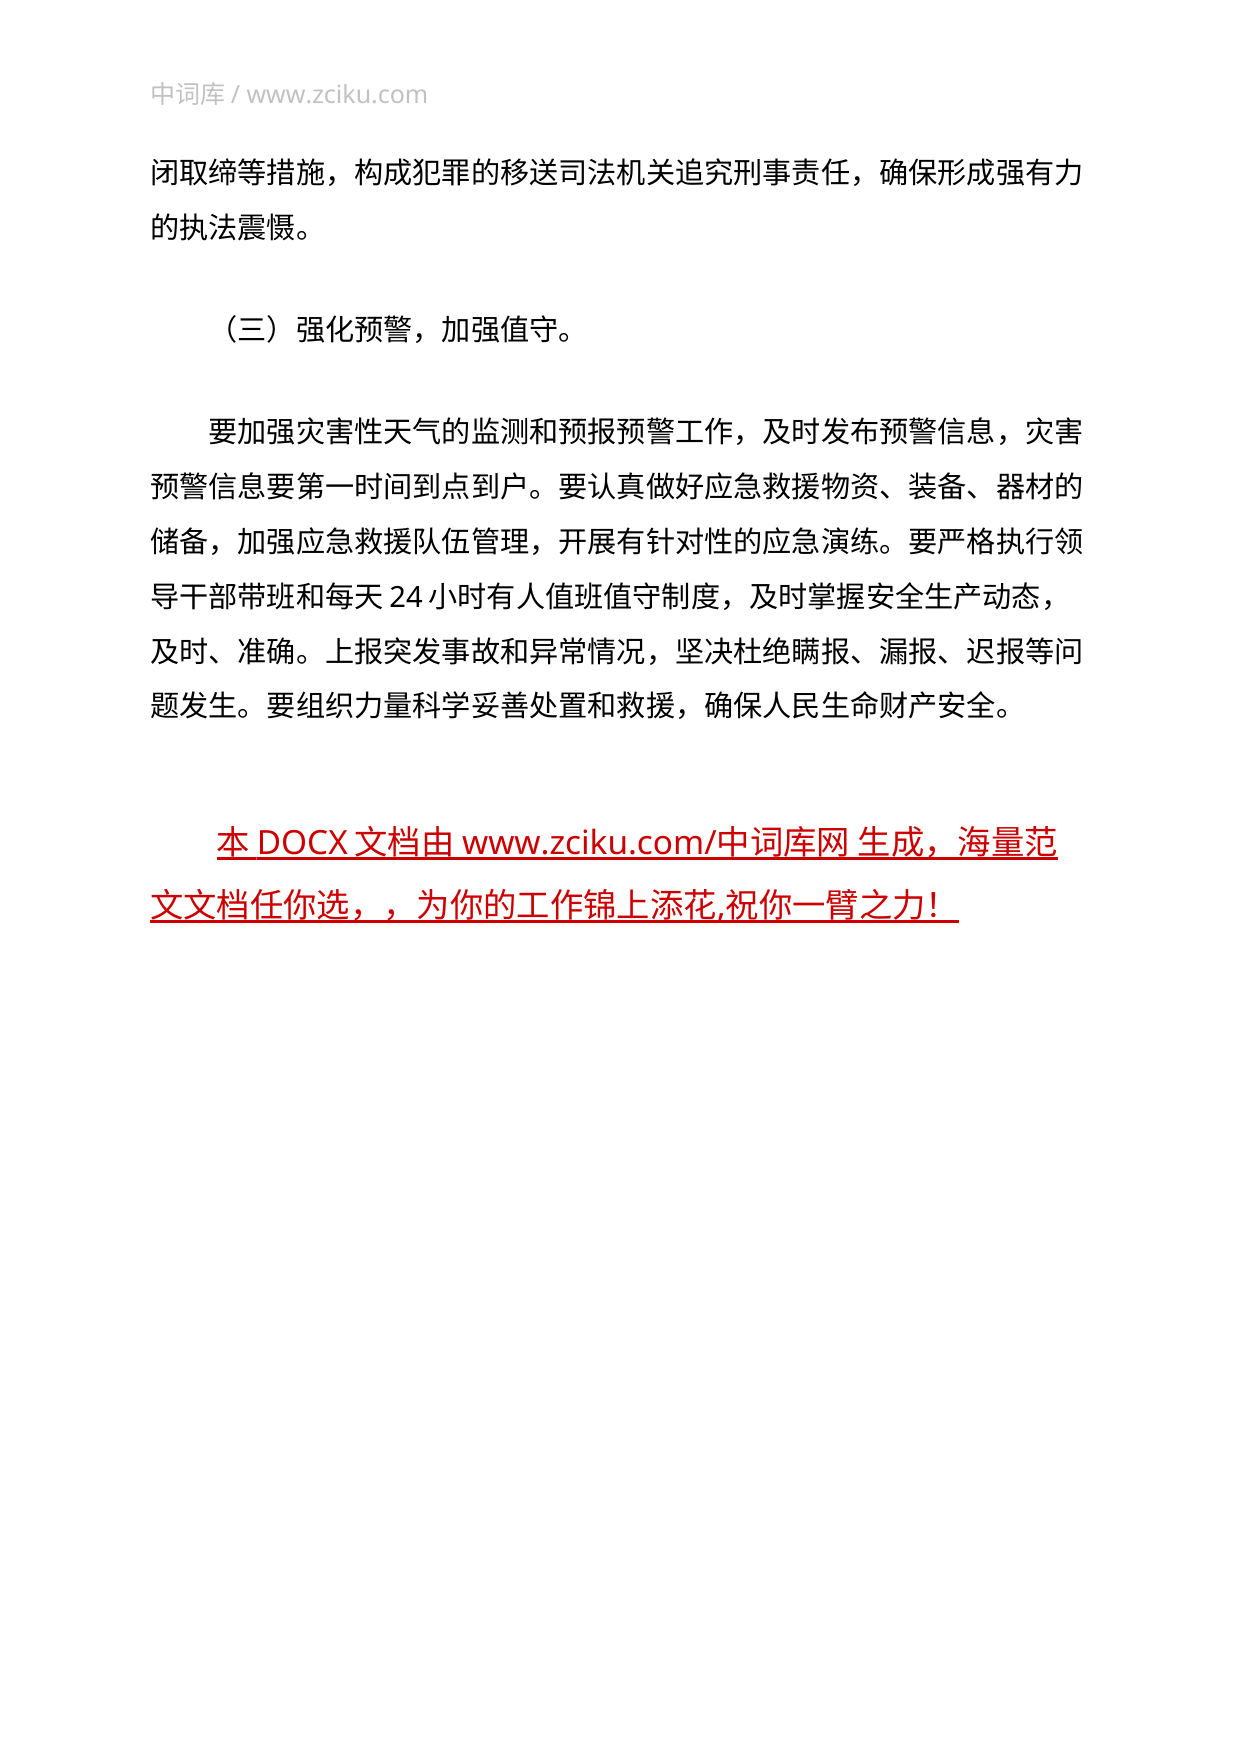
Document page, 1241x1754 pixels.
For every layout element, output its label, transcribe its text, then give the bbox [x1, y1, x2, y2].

text 本DOCX文档由 www.zciku.com/中词库网 生成，海量范文文档任你选，，为你的工作锦上添花,祝你一臂之力！ [150, 816, 1090, 927]
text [150, 150, 1090, 247]
text （三）强化预警，加强值守。 [150, 307, 1090, 349]
text 要加强灾害性天气的监测和预报预警工作，及时发布预警信息，灾害预警信息要第一时间到点到户。要认真做好应急救援物资、装备、器材的储备，加强应急救援队伍管理，开展有针对性的应急演练。要严格执行领导干部带班和每天24小时有人值班值守制度，及时掌握安全生产动态，及时、准确。上报突发事故和异常情况，坚决杜绝瞒报、漏报、迟报等问题发生。要组织力量科学妥善处置和救援，确保人民生命财产安全。 [150, 408, 1090, 725]
